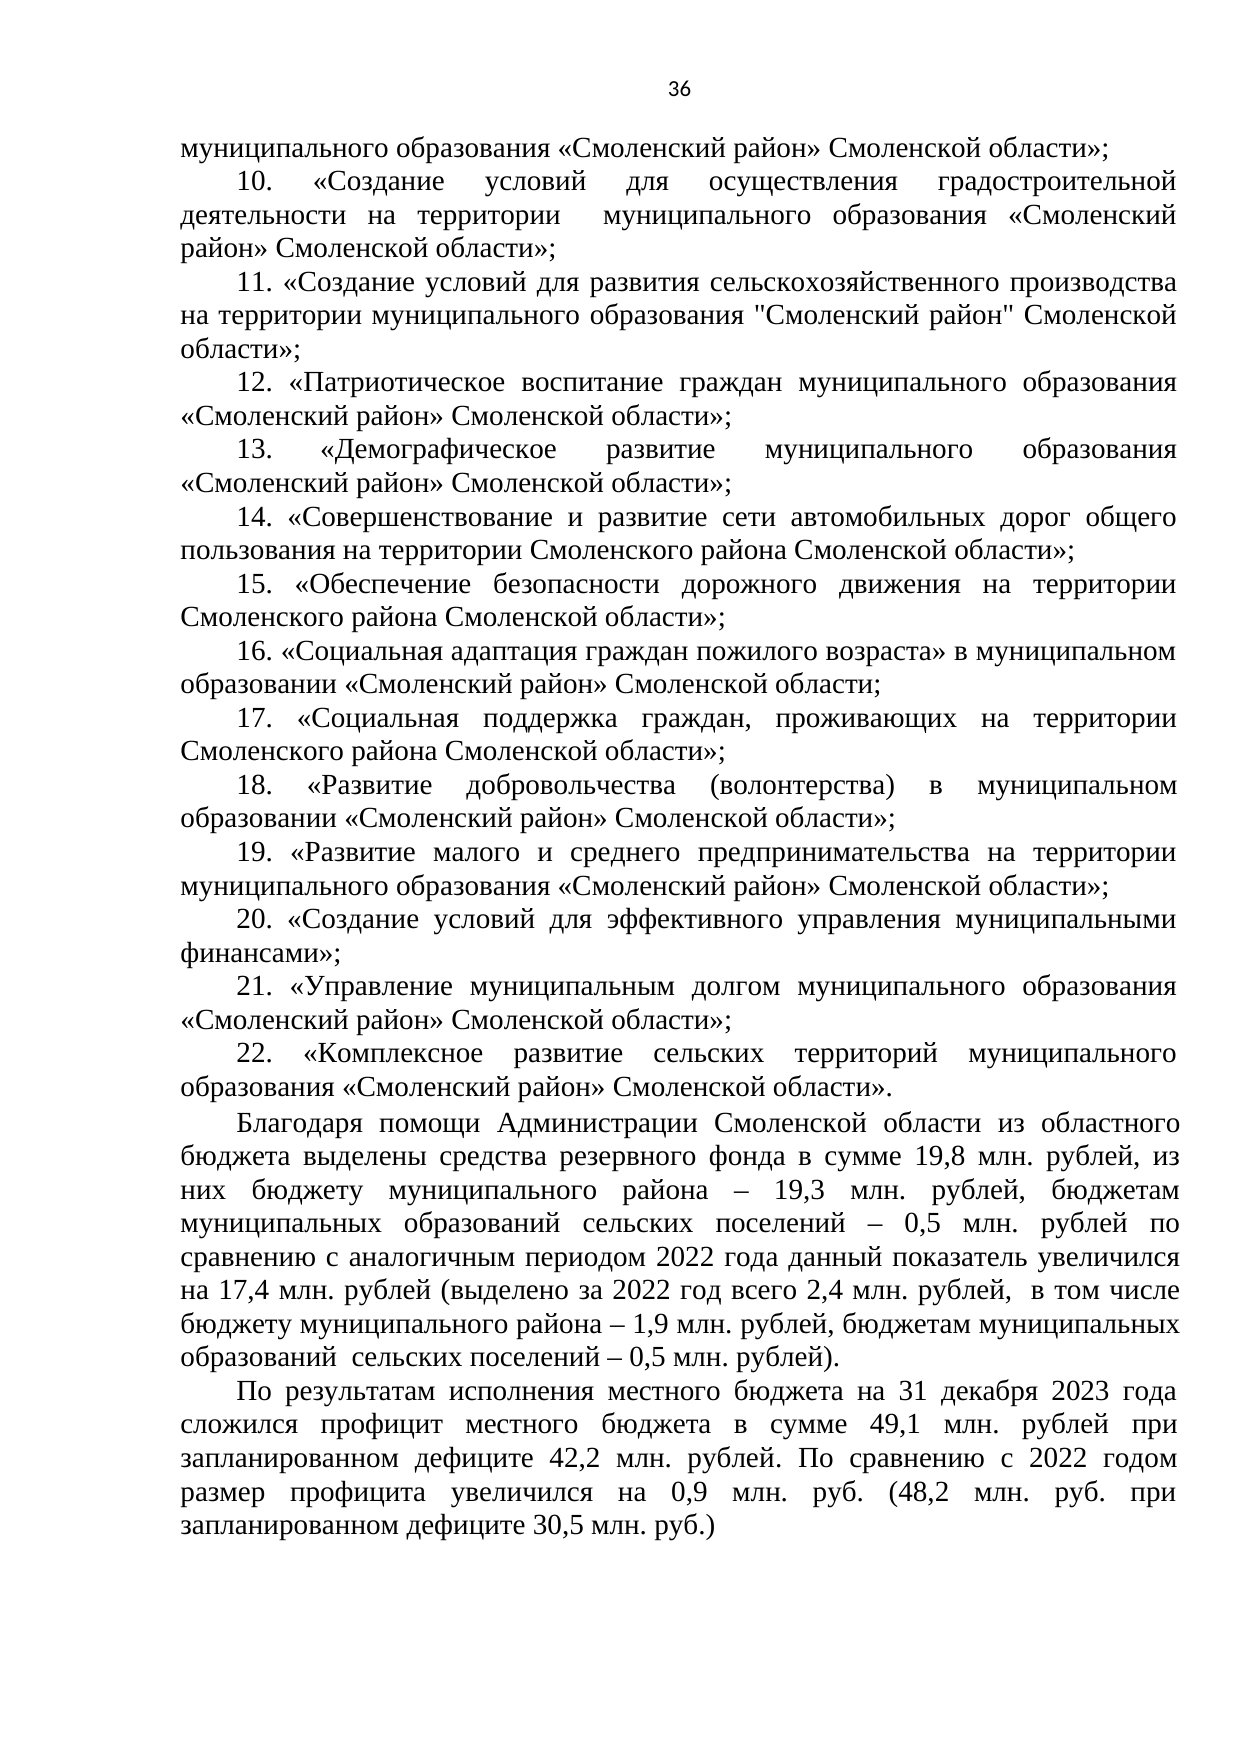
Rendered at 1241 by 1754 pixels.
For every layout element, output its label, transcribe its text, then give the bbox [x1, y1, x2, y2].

text 11. «Создание условий для развития сельскохозяйственного производства на территории муниципального образования "Смоленский район" Смоленской области»; [180, 264, 1177, 364]
text 21. «Управление муниципальным долгом муниципального образования «Смоленский район» Смоленской области»; [180, 968, 1177, 1035]
text По результатам исполнения местного бюджета на 31 декабря 2023 года сложился профицит местного бюджета в сумме 49,1 млн. рублей при запланированном дефиците 42,2 млн. рублей. По сравнению с 2022 годом размер профицита увеличился на 0,9 млн. руб. (48,2 млн. руб. при запланированном дефиците 30,5 млн. руб.) [180, 1373, 1177, 1541]
text 18. «Развитие добровольчества (волонтерства) в муниципальном образовании «Смоленский район» Смоленской области»; [180, 767, 1177, 834]
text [180, 130, 1177, 163]
text 14. «Совершенствование и развитие сети автомобильных дорог общего пользования на территории Смоленского района Смоленской области»; [180, 499, 1177, 566]
text 20. «Создание условий для эффективного управления муниципальными финансами»; [180, 901, 1177, 968]
text Благодаря помощи Администрации Смоленской области из областного бюджета выделены средства резервного фонда в сумме 19,8 млн. рублей, из них бюджету муниципального района – 19,3 млн. рублей, бюджетам муниципальных образований сельских поселений – 0,5 млн. рублей по сравнению с аналогичным периодом 2022 года данный показатель увеличился на 17,4 млн. рублей (выделено за 2022 год всего 2,4 млн. рублей, в том числе бюджету муниципального района – 1,9 млн. рублей, бюджетам муниципальных образований сельских поселений – 0,5 млн. рублей). [180, 1105, 1181, 1373]
text 12. «Патриотическое воспитание граждан муниципального образования «Смоленский район» Смоленской области»; [180, 364, 1177, 432]
text 22. «Комплексное развитие сельских территорий муниципального образования «Смоленский район» Смоленской области». [180, 1035, 1177, 1102]
text 13. «Демографическое развитие муниципального образования «Смоленский район» Смоленской области»; [180, 432, 1177, 499]
text 15. «Обеспечение безопасности дорожного движения на территории Смоленского района Смоленской области»; [180, 566, 1177, 633]
text 10. «Создание условий для осуществления градостроительной деятельности на территории муниципального образования «Смоленский район» Смоленской области»; [180, 163, 1177, 264]
text 16. «Социальная адаптация граждан пожилого возраста» в муниципальном образовании «Смоленский район» Смоленской области; [180, 633, 1177, 700]
text 19. «Развитие малого и среднего предпринимательства на территории муниципального образования «Смоленский район» Смоленской области»; [180, 834, 1177, 901]
text 17. «Социальная поддержка граждан, проживающих на территории Смоленского района Смоленской области»; [180, 700, 1177, 767]
